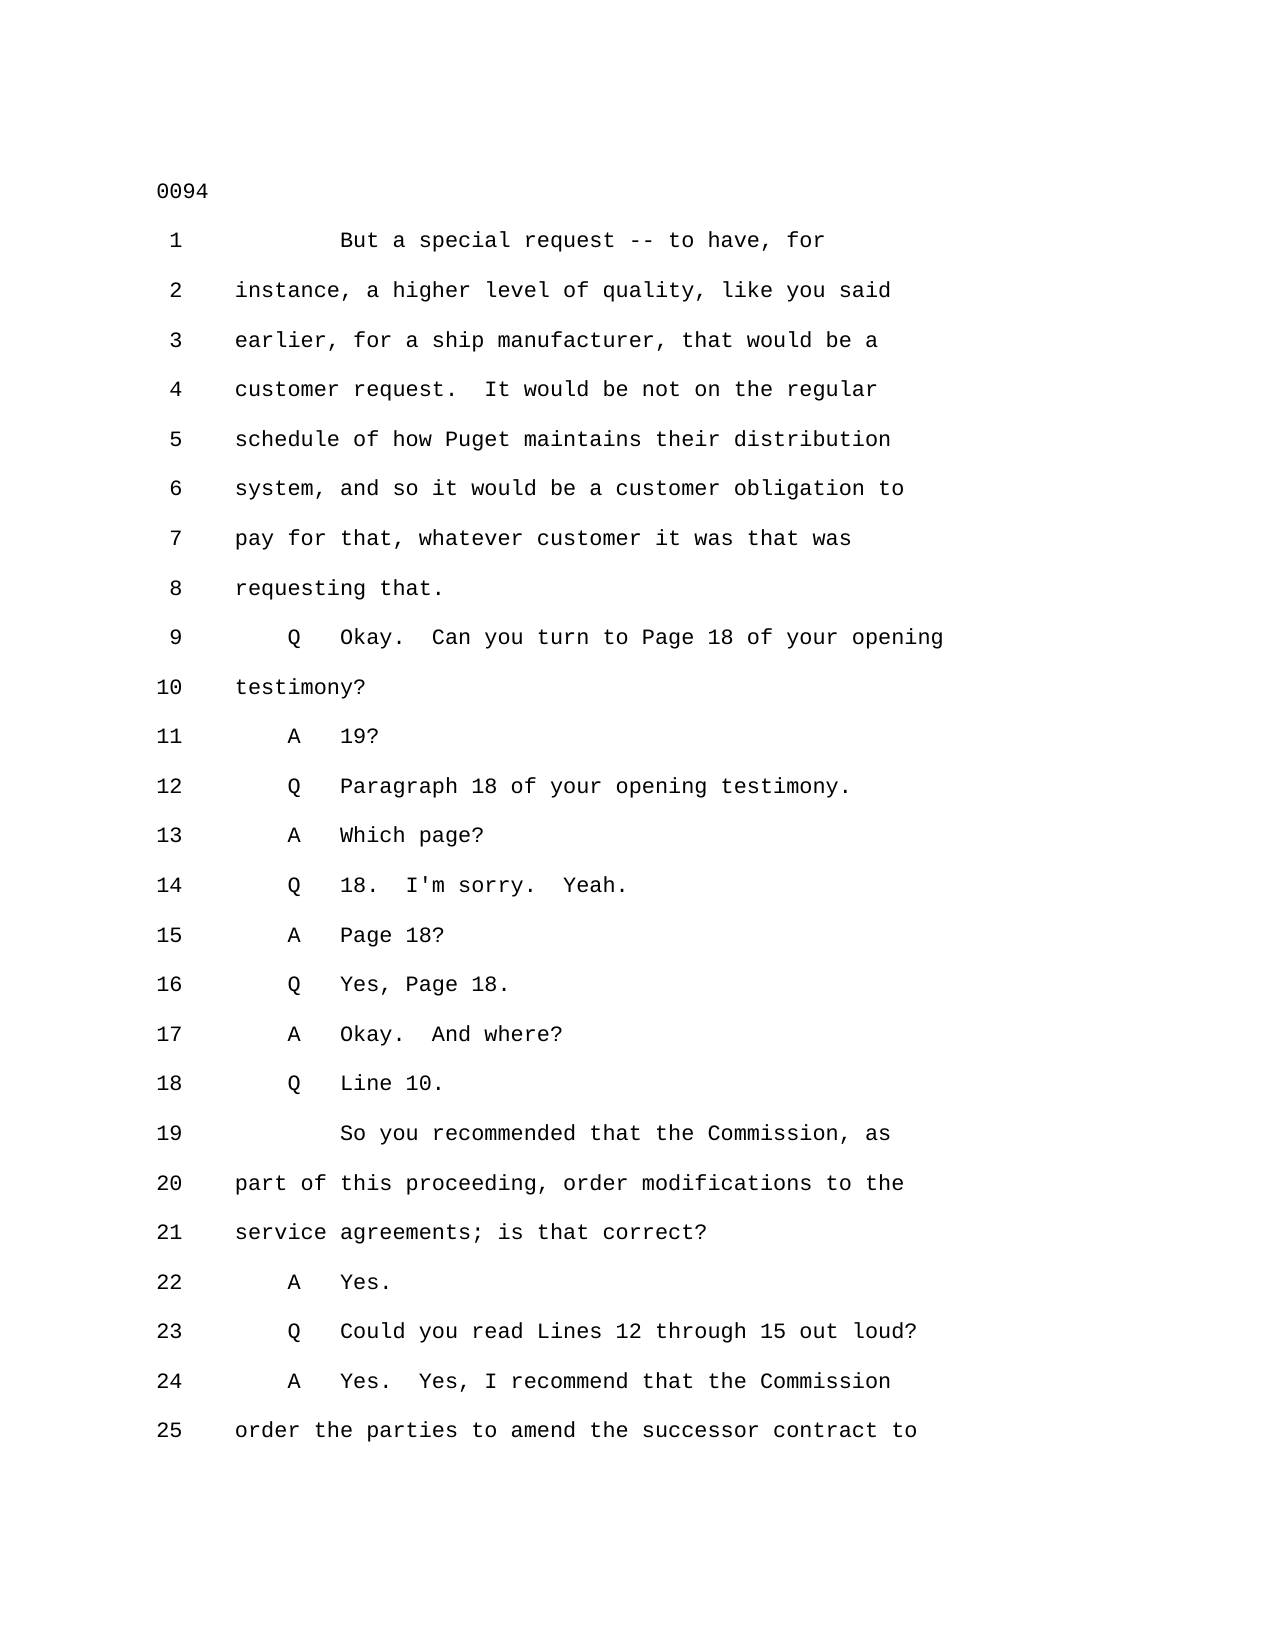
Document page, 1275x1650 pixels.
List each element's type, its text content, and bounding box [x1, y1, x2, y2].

text 15 A Page 18? [156, 924, 1119, 948]
text 1 But a special request -- to have, for [156, 229, 1119, 254]
text 0094 [156, 180, 1119, 205]
text 22 A Yes. [156, 1271, 1119, 1296]
text 25 order the parties to amend the successor contract to [156, 1419, 1119, 1444]
text 14 Q 18. I'm sorry. Yeah. [156, 874, 1119, 899]
text 13 A Which page? [156, 824, 1119, 849]
text 11 A 19? [156, 725, 1119, 750]
text 20 part of this proceeding, order modifications to the [156, 1172, 1119, 1196]
text 18 Q Line 10. [156, 1072, 1119, 1097]
text 17 A Okay. And where? [156, 1023, 1119, 1048]
text 3 earlier, for a ship manufacturer, that would be a [156, 329, 1119, 353]
text 16 Q Yes, Page 18. [156, 973, 1119, 998]
text 10 testimony? [156, 676, 1119, 701]
text 4 customer request. It would be not on the regular [156, 378, 1119, 403]
text 7 pay for that, whatever customer it was that was [156, 527, 1119, 552]
text 5 schedule of how Puget maintains their distribution [156, 428, 1119, 453]
text 19 So you recommended that the Commission, as [156, 1122, 1119, 1147]
text 8 requesting that. [156, 577, 1119, 601]
text 23 Q Could you read Lines 12 through 15 out loud? [156, 1320, 1119, 1345]
text 6 system, and so it would be a customer obligation to [156, 477, 1119, 502]
text 9 Q Okay. Can you turn to Page 18 of your opening [156, 626, 1119, 651]
text 21 service agreements; is that correct? [156, 1221, 1119, 1246]
text 2 instance, a higher level of quality, like you said [156, 279, 1119, 304]
text 24 A Yes. Yes, I recommend that the Commission [156, 1370, 1119, 1395]
text 12 Q Paragraph 18 of your opening testimony. [156, 775, 1119, 800]
